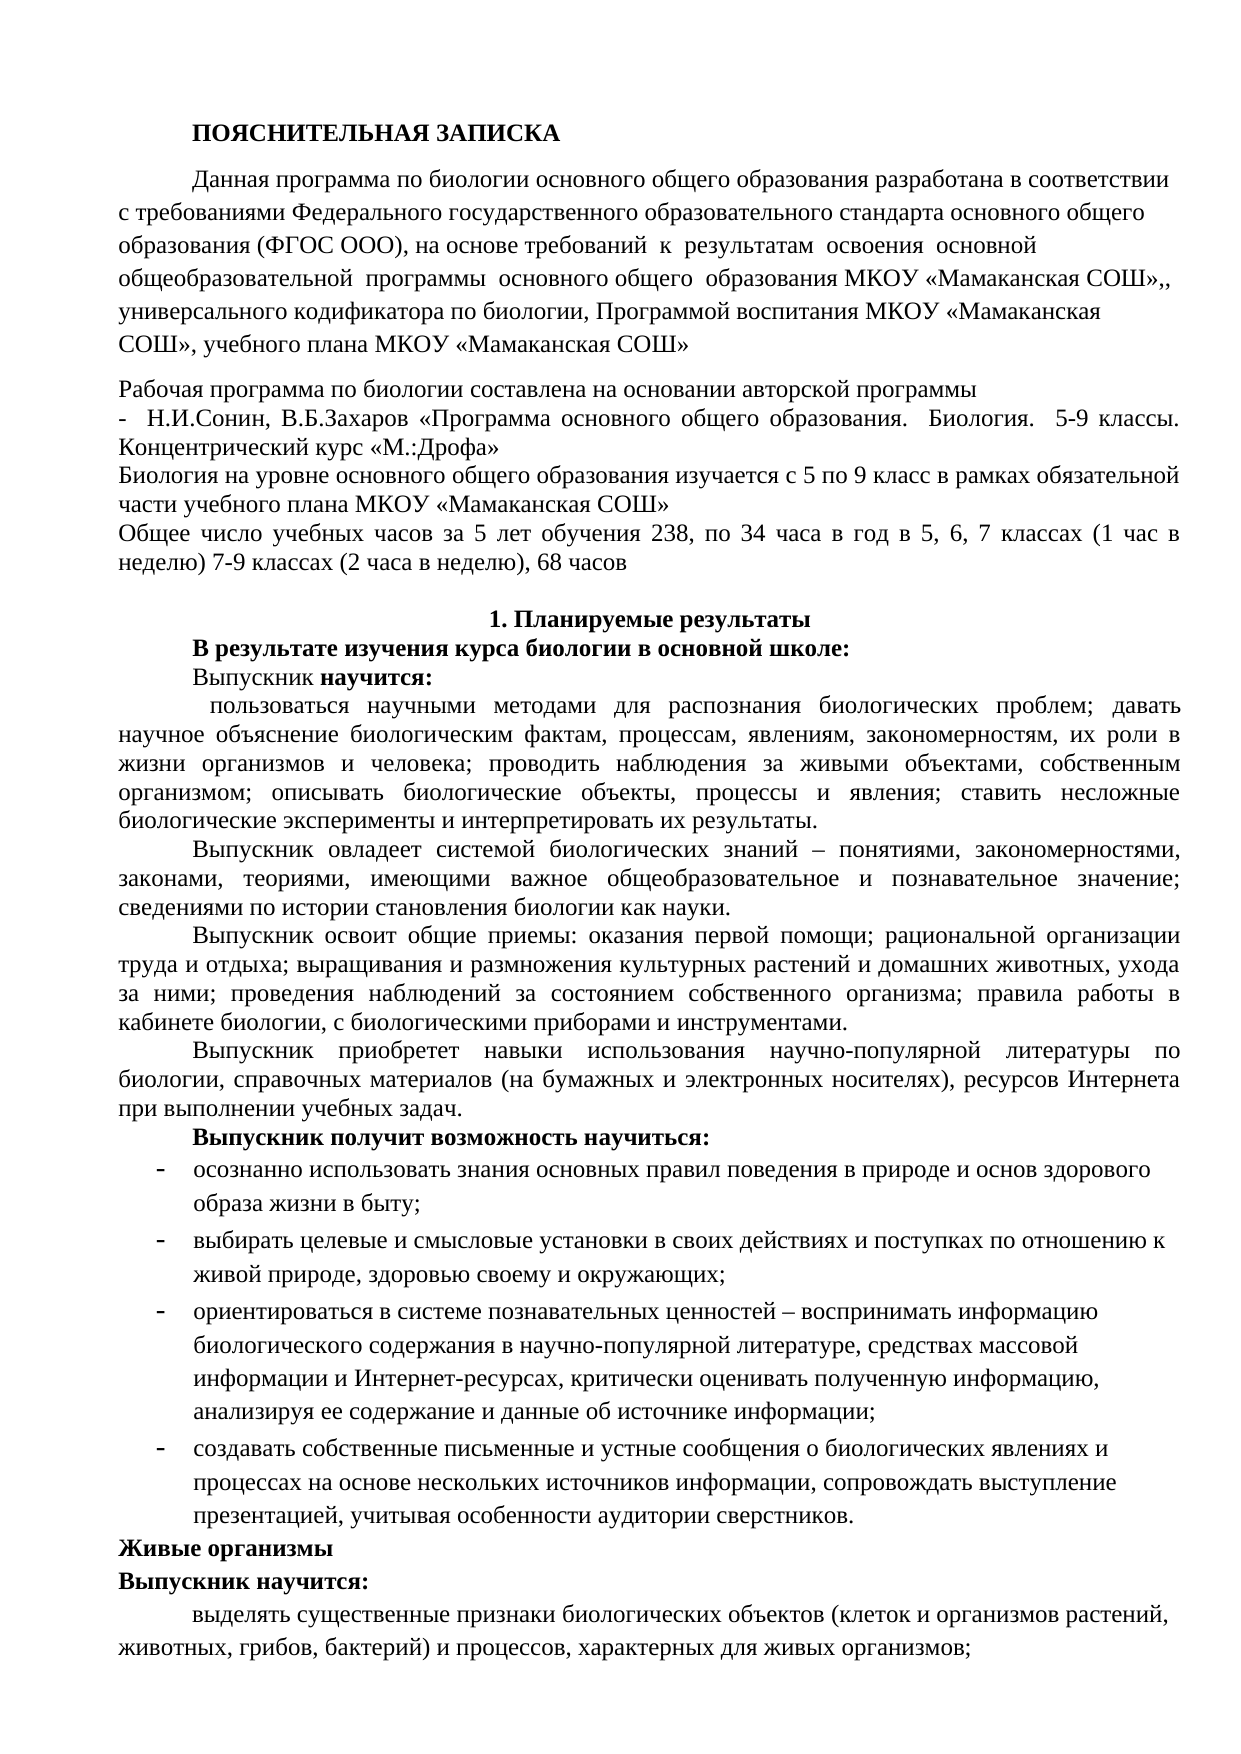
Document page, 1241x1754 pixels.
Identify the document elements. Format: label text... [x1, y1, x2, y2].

text - Н.И.Сонин, В.Б.Захаров «Программа основного общего образования. Биология. 5-9 классы. Концентрический курс «М.:Дрофа» [118, 403, 1181, 461]
text Выпускник научится: [118, 662, 1181, 691]
text В результате изучения курса биологии в основной школе: [118, 633, 1181, 662]
text 1. Планируемые результаты [118, 604, 1181, 633]
text Выпускник приобретет навыки использования научно-популярной литературы по биологии, справочных материалов (на бумажных и электронных носителях), ресурсов Интернета при выполнении учебных задач. [118, 1036, 1181, 1122]
text Выпускник получит возможность научиться: [118, 1122, 1181, 1151]
text Данная программа по биологии основного общего образования разработана в соответствии с требованиями Федерального государственного образовательного стандарта основного общего образования (ФГОС ООО), на основе требований к результатам освоения основной общеобразовательной программы основного общего образования МКОУ «Мамаканская СОШ»,, универсального кодификатора по биологии, Программой воспитания МКОУ «Мамаканская СОШ», учебного плана МКОУ «Мамаканская СОШ» [118, 164, 1181, 357]
text Выпускник научится: [118, 1566, 1181, 1595]
text Выпускник освоит общие приемы: оказания первой помощи; рациональной организации труда и отдыха; выращивания и размножения культурных растений и домашних животных, ухода за ними; проведения наблюдений за состоянием собственного организма; правила работы в кабинете биологии, с биологическими приборами и инструментами. [118, 921, 1181, 1036]
list осознанно использовать знания основных правил поведения в природе и основ здорового образа жизни в быту; [156, 1151, 1181, 1217]
text Выпускник овладеет системой биологических знаний – понятиями, закономерностями, законами, теориями, имеющими важное общеобразовательное и познавательное значение; сведениями по истории становления биологии как науки. [118, 834, 1181, 921]
text пользоваться научными методами для распознания биологических проблем; давать научное объяснение биологическим фактам, процессам, явлениям, закономерностям, их роли в жизни организмов и человека; проводить наблюдения за живыми объектами, собственным организмом; описывать биологические объекты, процессы и явления; ставить несложные биологические эксперименты и интерпретировать их результаты. [118, 691, 1181, 834]
text Общее число учебных часов за 5 лет обучения 238, по 34 часа в год в 5, 6, 7 классах (1 час в неделю) 7-9 классах (2 часа в неделю), 68 часов [118, 518, 1181, 576]
list выбирать целевые и смысловые установки в своих действиях и поступках по отношению к живой природе, здоровью своему и окружающих; [156, 1221, 1181, 1288]
text ПОЯСНИТЕЛЬНАЯ ЗАПИСКА [118, 118, 1181, 147]
text выделять существенные признаки биологических объектов (клеток и организмов растений, животных, грибов, бактерий) и процессов, характерных для живых организмов; [118, 1599, 1181, 1661]
list создавать собственные письменные и устные сообщения о биологических явлениях и процессах на основе нескольких источников информации, сопровождать выступление презентацией, учитывая особенности аудитории сверстников. [156, 1429, 1181, 1529]
list ориентироваться в системе познавательных ценностей – воспринимать информацию биологического содержания в научно-популярной литературе, средствах массовой информации и Интернет-ресурсах, критически оценивать полученную информацию, анализируя ее содержание и данные об источнике информации; [156, 1292, 1181, 1425]
text Живые организмы [118, 1533, 1181, 1562]
text Рабочая программа по биологии составлена на основании авторской программы [118, 374, 1181, 403]
text Биология на уровне основного общего образования изучается с 5 по 9 класс в рамках обязательной части учебного плана МКОУ «Мамаканская СОШ» [118, 461, 1181, 518]
